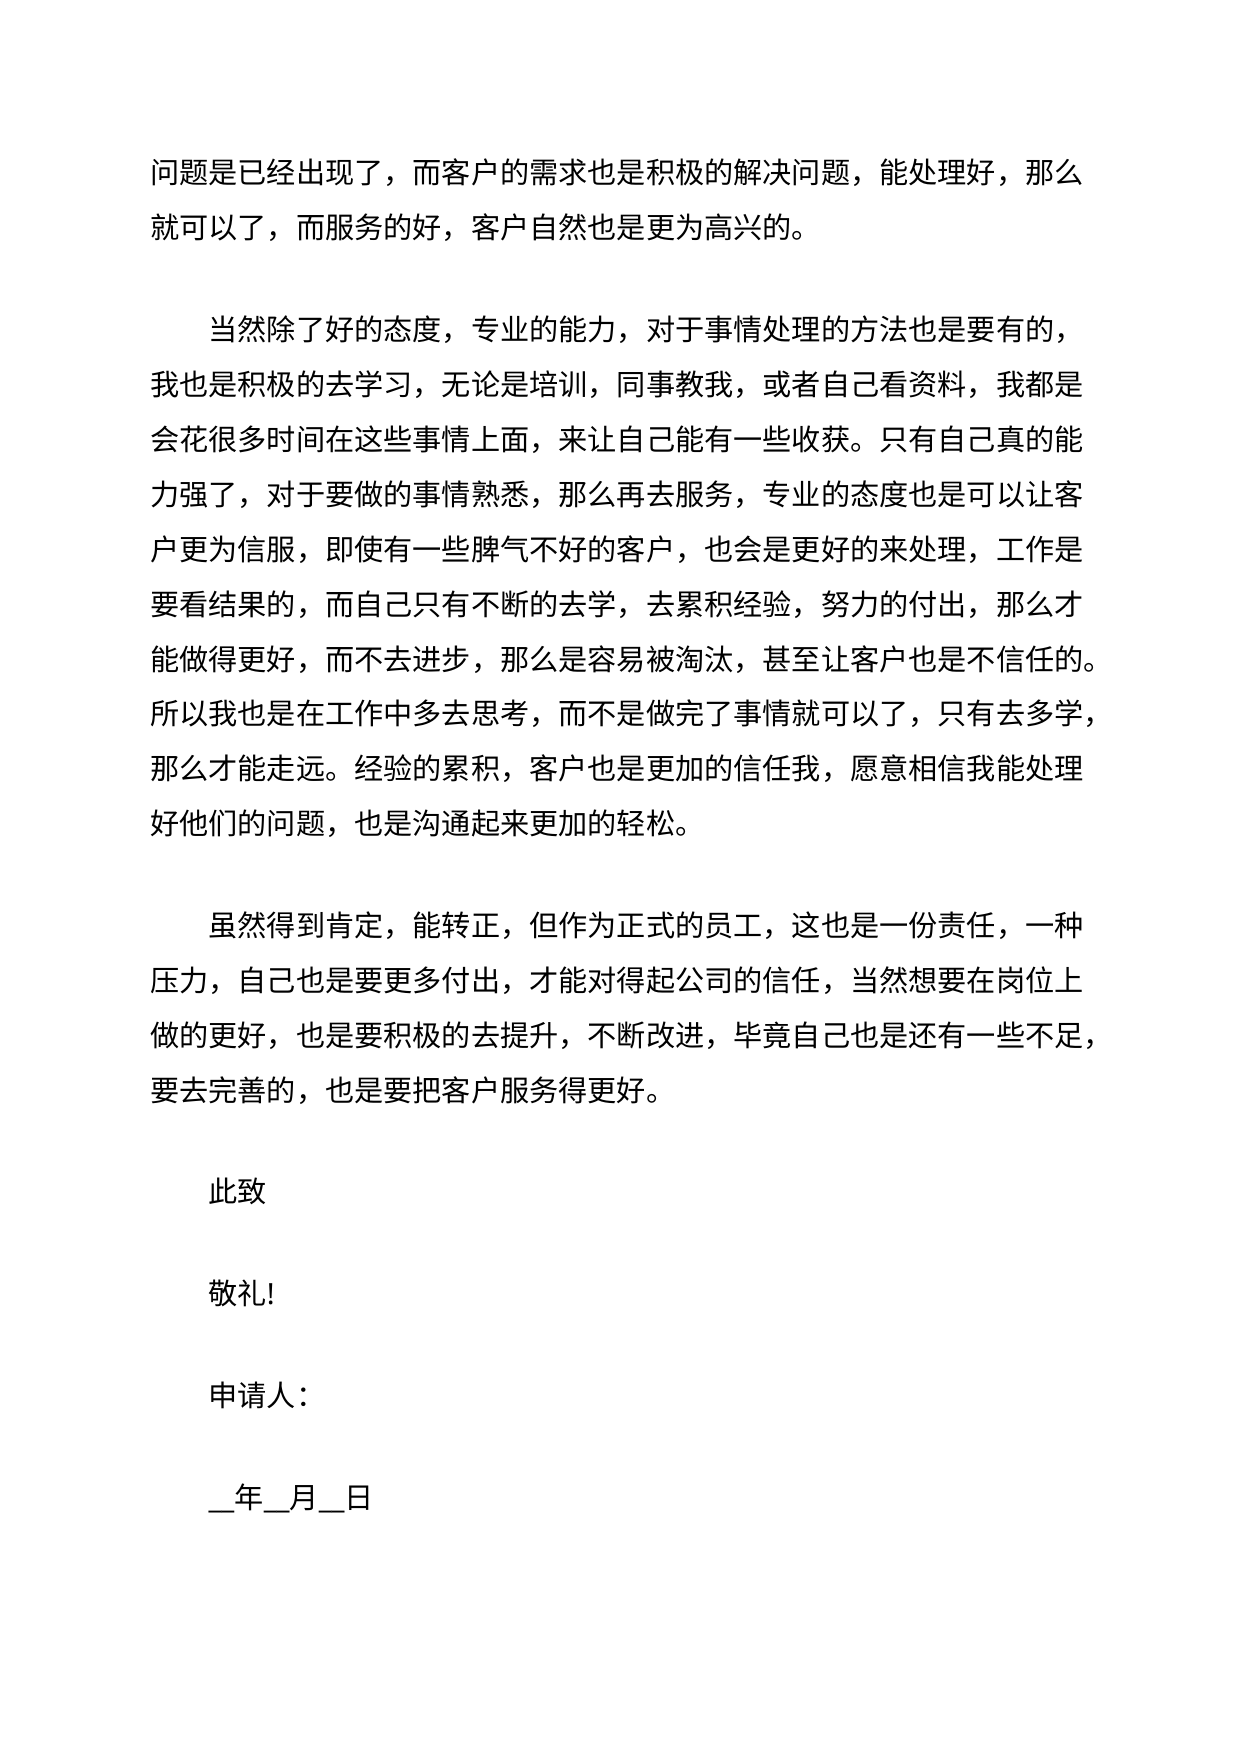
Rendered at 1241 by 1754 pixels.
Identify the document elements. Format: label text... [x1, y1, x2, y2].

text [150, 150, 1090, 247]
text 虽然得到肯定，能转正，但作为正式的员工，这也是一份责任，一种压力，自己也是要更多付出，才能对得起公司的信任，当然想要在岗位上做的更好，也是要积极的去提升，不断改进，毕竟自己也是还有一些不足，要去完善的，也是要把客户服务得更好。 [150, 902, 1090, 1109]
text 申请人： [150, 1373, 1090, 1415]
text 当然除了好的态度，专业的能力，对于事情处理的方法也是要有的，我也是积极的去学习，无论是培训，同事教我，或者自己看资料，我都是会花很多时间在这些事情上面，来让自己能有一些收获。只有自己真的能力强了，对于要做的事情熟悉，那么再去服务，专业的态度也是可以让客户更为信服，即使有一些脾气不好的客户，也会是更好的来处理，工作是要看结果的，而自己只有不断的去学，去累积经验，努力的付出，那么才能做得更好，而不去进步，那么是容易被淘汰，甚至让客户也是不信任的。所以我也是在工作中多去思考，而不是做完了事情就可以了，只有去多学，那么才能走远。经验的累积，客户也是更加的信任我，愿意相信我能处理好他们的问题，也是沟通起来更加的轻松。 [150, 307, 1090, 843]
text 此致 [150, 1169, 1090, 1211]
text 敬礼! [150, 1271, 1090, 1313]
text __年__月__日 [150, 1474, 1090, 1517]
